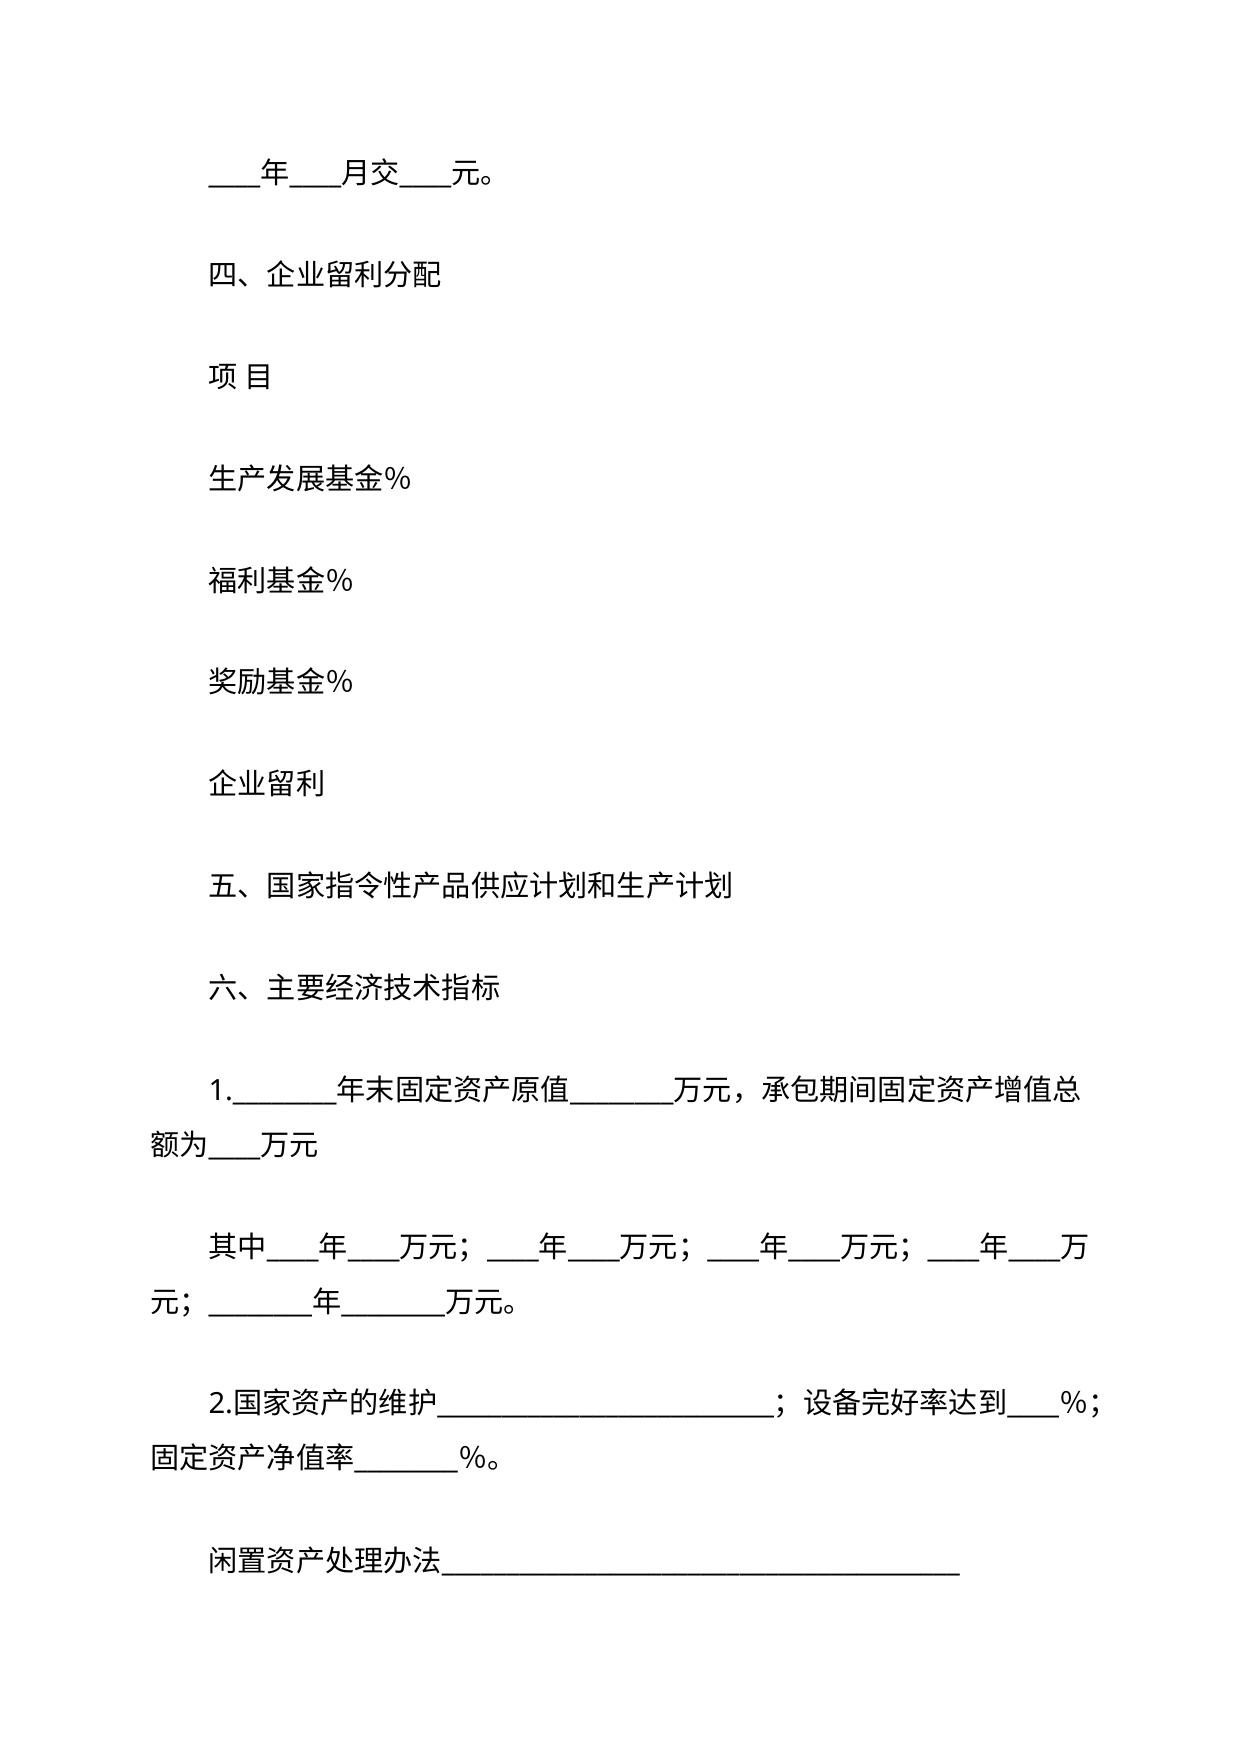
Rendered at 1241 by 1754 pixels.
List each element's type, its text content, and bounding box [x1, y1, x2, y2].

text 福利基金％ [150, 557, 1090, 599]
text 其中____年____万元；____年____万元；____年____万元；____年____万元；________年________万元。 [150, 1223, 1090, 1321]
text 生产发展基金％ [150, 456, 1090, 498]
text 2.国家资产的维护__________________________；设备完好率达到____％；固定资产净值率________％。 [150, 1380, 1090, 1477]
text 1.________年末固定资产原值________万元，承包期间固定资产增值总额为____万元 [150, 1066, 1090, 1163]
text 闲置资产处理办法________________________________________ [150, 1537, 1090, 1579]
text 五、国家指令性产品供应计划和生产计划 [150, 863, 1090, 905]
text 奖励基金％ [150, 659, 1090, 701]
text 四、企业留利分配 [150, 252, 1090, 294]
text 企业留利 [150, 761, 1090, 803]
text ____年____月交____元。 [150, 150, 1090, 192]
text 六、主要经济技术指标 [150, 964, 1090, 1007]
text 项 目 [150, 354, 1090, 396]
